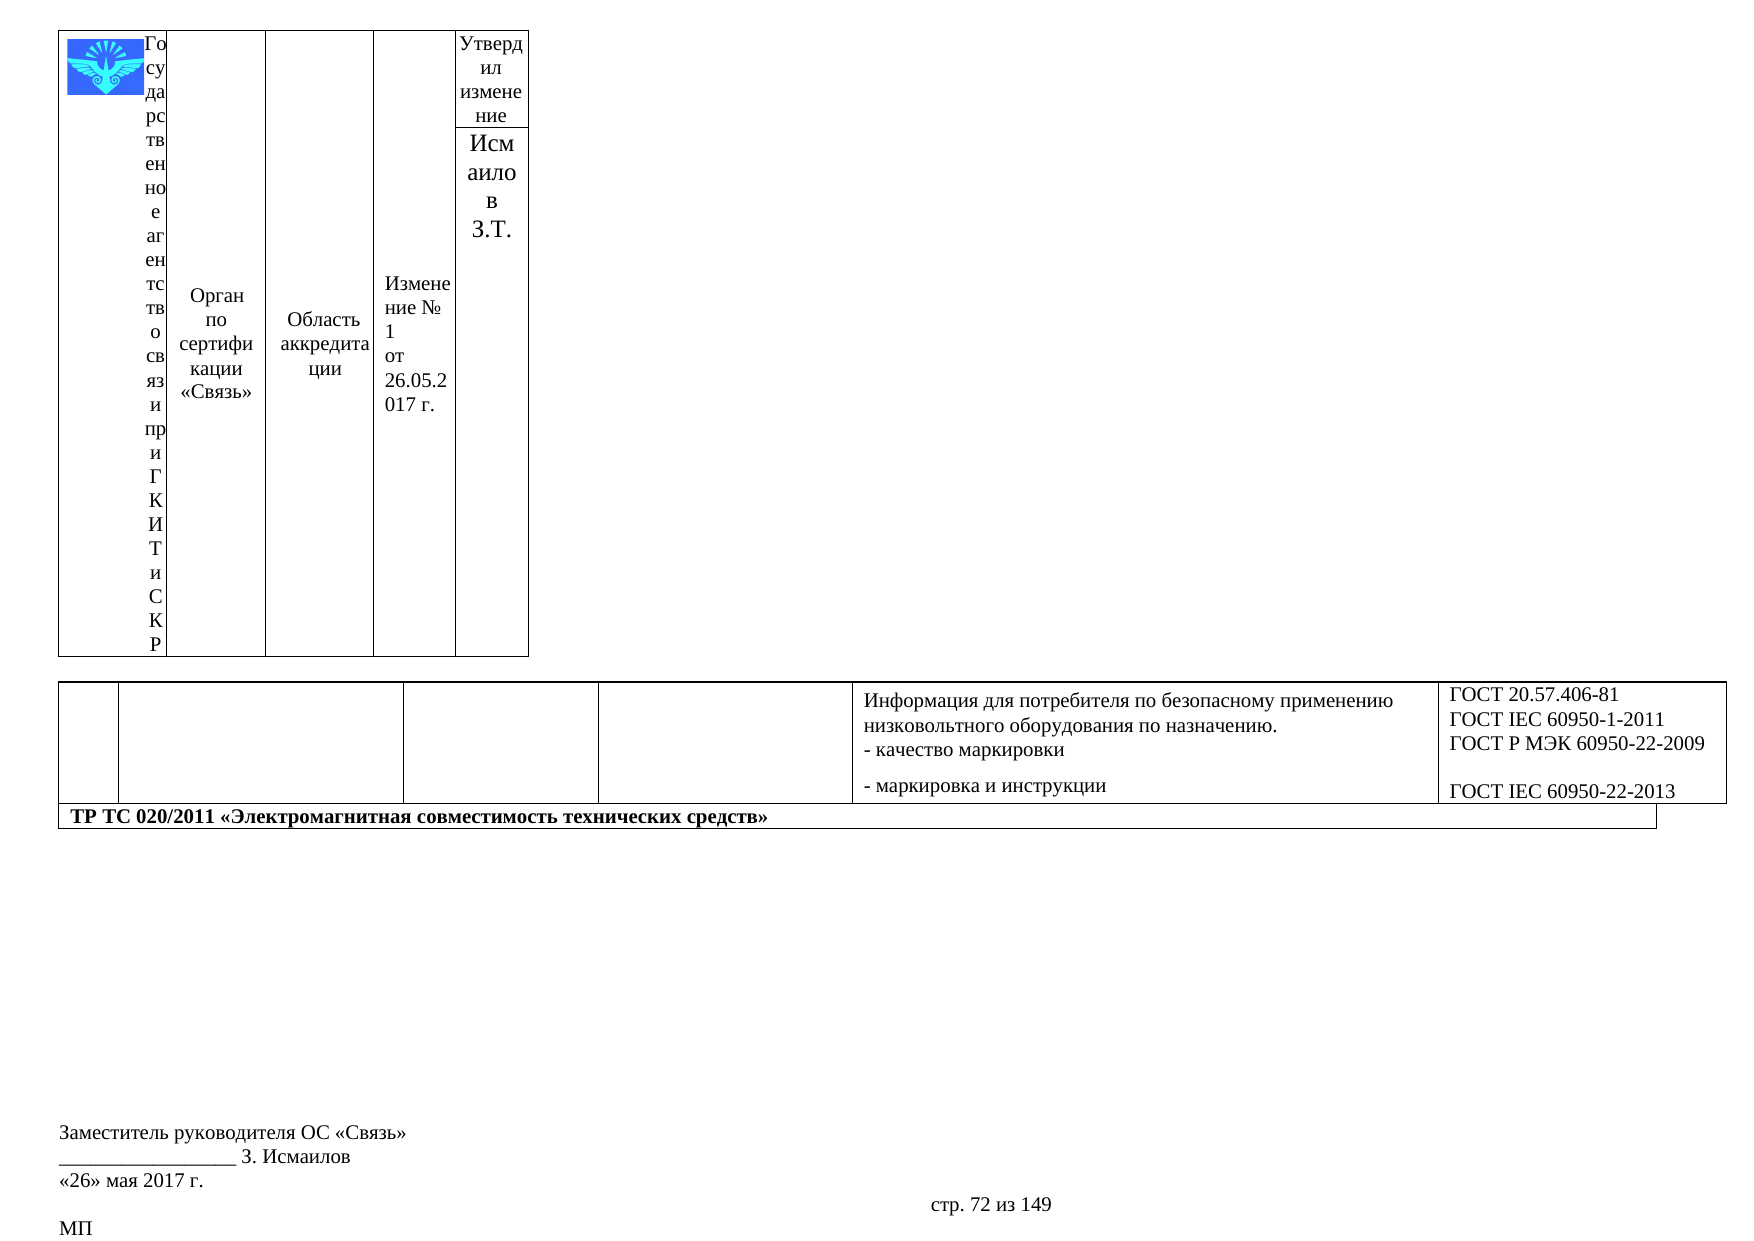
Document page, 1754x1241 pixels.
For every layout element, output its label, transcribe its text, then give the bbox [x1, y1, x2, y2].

picture [67, 39, 145, 95]
table_cell ТР ТС 020/2011 «Электромагнитная совместимость технических средств» [59, 804, 1656, 828]
table_cell [404, 683, 598, 803]
table_cell [119, 683, 403, 803]
table_cell Информация для потребителя по безопасному применению низковольтного оборудования по назначению. - качество маркировки - маркировка и инструкции [853, 683, 1438, 803]
table_cell [599, 683, 852, 803]
table_cell ГОСТ 20.57.406-81 ГОСТ IEC 60950-1-2011 ГОСТ Р МЭК 60950-22-2009 ГОСТ IEC 60950-22-2013 [1439, 683, 1726, 803]
table_cell [59, 683, 118, 803]
